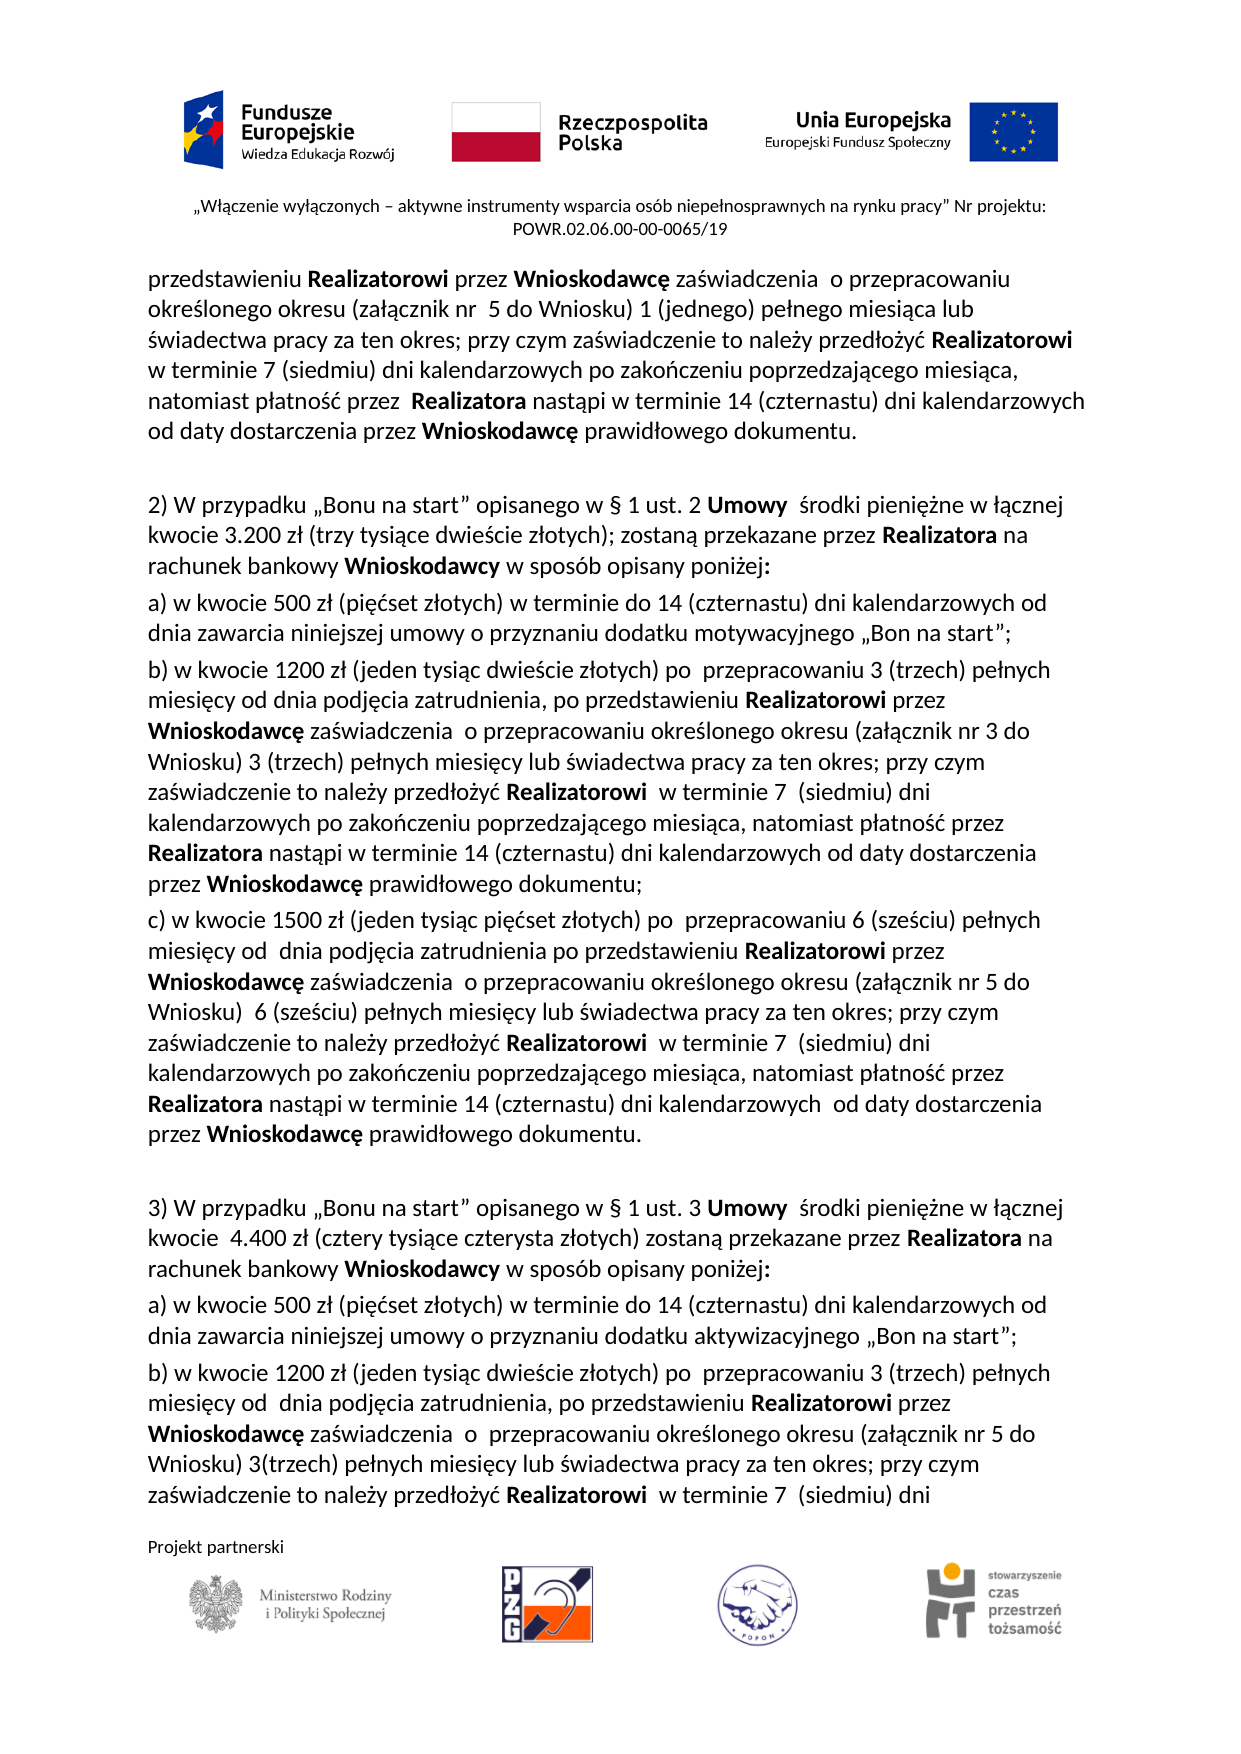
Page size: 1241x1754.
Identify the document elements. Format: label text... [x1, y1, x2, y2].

text c) w kwocie 1500 zł (jeden tysiąc pięćset złotych) po przepracowaniu 6 (sześciu) pełnych miesięcy od dnia podjęcia zatrudnienia po przedstawieniu Realizatorowi przez Wnioskodawcę zaświadczenia o przepracowaniu określonego okresu (załącznik nr 5 do Wniosku) 6 (sześciu) pełnych miesięcy lub świadectwa pracy za ten okres; przy czym zaświadczenie to należy przedłożyć Realizatorowi w terminie 7 (siedmiu) dni kalendarzowych po zakończeniu poprzedzającego miesiąca, natomiast płatność przez Realizatora nastąpi w terminie 14 (czternastu) dni kalendarzowych od daty dostarczenia przez Wnioskodawcę prawidłowego dokumentu. [148, 904, 1093, 1149]
text a) w kwocie 500 zł (pięćset złotych) w terminie do 14 (czternastu) dni kalendarzowych od dnia zawarcia niniejszej umowy o przyznaniu dodatku aktywizacyjnego „Bon na start”; [148, 1289, 1093, 1351]
text a) w kwocie 500 zł (pięćset złotych) w terminie do 14 (czternastu) dni kalendarzowych od dnia zawarcia niniejszej umowy o przyznaniu dodatku motywacyjnego „Bon na start”; [148, 587, 1093, 648]
text b) w kwocie 1200 zł (jeden tysiąc dwieście złotych) po przepracowaniu 3 (trzech) pełnych miesięcy od dnia podjęcia zatrudnienia, po przedstawieniu Realizatorowi przez Wnioskodawcę zaświadczenia o przepracowaniu określonego okresu (załącznik nr 3 do Wniosku) 3 (trzech) pełnych miesięcy lub świadectwa pracy za ten okres; przy czym zaświadczenie to należy przedłożyć Realizatorowi w terminie 7 (siedmiu) dni kalendarzowych po zakończeniu poprzedzającego miesiąca, natomiast płatność przez Realizatora nastąpi w terminie 14 (czternastu) dni kalendarzowych od daty dostarczenia przez Wnioskodawcę prawidłowego dokumentu; [148, 654, 1093, 898]
text 3) W przypadku „Bonu na start” opisanego w § 1 ust. 3 Umowy środki pieniężne w łącznej kwocie 4.400 zł (cztery tysiące czterysta złotych) zostaną przekazane przez Realizatora na rachunek bankowy Wnioskodawcy w sposób opisany poniżej: [148, 1192, 1093, 1283]
picture [147, 1558, 1093, 1655]
picture [147, 73, 1093, 195]
text 2) W przypadku „Bonu na start” opisanego w § 1 ust. 2 Umowy środki pieniężne w łącznej kwocie 3.200 zł (trzy tysiące dwieście złotych); zostaną przekazane przez Realizatora na rachunek bankowy Wnioskodawcy w sposób opisany poniżej: [148, 489, 1093, 581]
